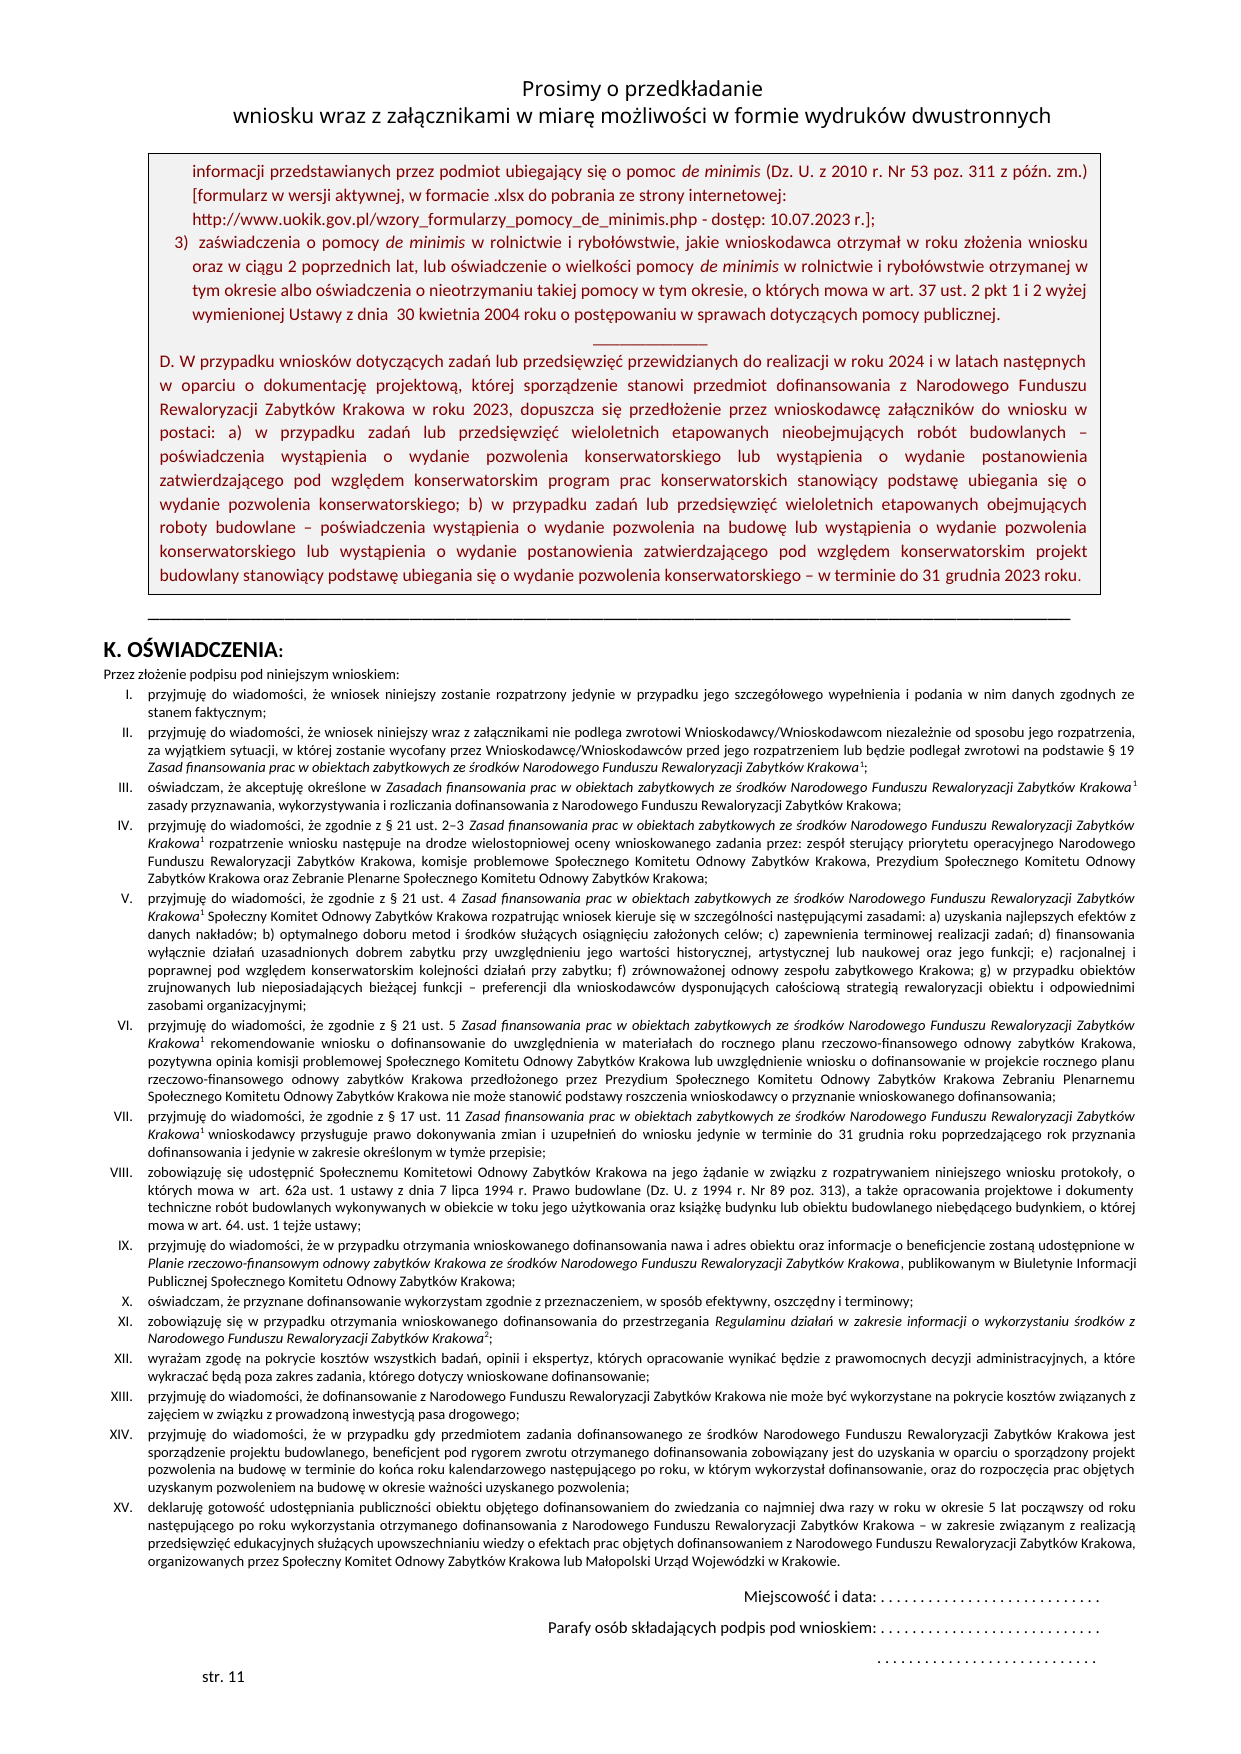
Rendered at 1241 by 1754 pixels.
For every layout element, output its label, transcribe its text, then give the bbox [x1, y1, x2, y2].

list przyjmuję do wiadomości, że w przypadku gdy przedmiotem zadania dofinansowanego ze środków Narodowego Funduszu Rewaloryzacji Zabytków Krakowa jest sporządzenie projektu budowlanego, beneficjent pod rygorem zwrotu otrzymanego dofinansowania zobowiązany jest do uzyskania w oparciu o sporządzony projekt pozwolenia na budowę w terminie do końca roku kalendarzowego następującego po roku, w którym wykorzystał dofinansowanie, oraz do rozpoczęcia prac objętych uzyskanym pozwoleniem na budowę w okresie ważności uzyskanego pozwolenia; [133, 1425, 1137, 1496]
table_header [149, 154, 1100, 594]
list zobowiązuję się w przypadku otrzymania wnioskowanego dofinansowania do przestrzegania Regulaminu działań w zakresie informacji o wykorzystaniu środków z Narodowego Funduszu Rewaloryzacji Zabytków Krakowa2; [133, 1312, 1137, 1347]
list przyjmuję do wiadomości, że wniosek niniejszy zostanie rozpatrzony jedynie w przypadku jego szczegółowego wypełnienia i podania w nim danych zgodnych ze stanem faktycznym; [133, 685, 1137, 721]
list przyjmuję do wiadomości, że zgodnie z § 21 ust. 5 Zasad finansowania prac w obiektach zabytkowych ze środków Narodowego Funduszu Rewaloryzacji Zabytków Krakowa1 rekomendowanie wniosku o dofinansowanie do uwzględnienia w materiałach do rocznego planu rzeczowo-finansowego odnowy zabytków Krakowa, pozytywna opinia komisji problemowej Społecznego Komitetu Odnowy Zabytków Krakowa lub uwzględnienie wniosku o dofinansowanie w projekcie rocznego planu rzeczowo-finansowego odnowy zabytków Krakowa przedłożonego przez Prezydium Społecznego Komitetu Odnowy Zabytków Krakowa Zebraniu Plenarnemu Społecznego Komitetu Odnowy Zabytków Krakowa nie może stanowić podstawy roszczenia wnioskodawcy o przyznanie wnioskowanego dofinansowania; [133, 1016, 1137, 1106]
text Przez złożenie podpisu pod niniejszym wnioskiem: [103, 666, 1137, 683]
list przyjmuję do wiadomości, że w przypadku otrzymania wnioskowanego dofinansowania nawa i adres obiektu oraz informacje o beneficjencie zostaną udostępnione w Planie rzeczowo-finansowym odnowy zabytków Krakowa ze środków Narodowego Funduszu Rewaloryzacji Zabytków Krakowa, publikowanym w Biuletynie Informacji Publicznej Społecznego Komitetu Odnowy Zabytków Krakowa; [133, 1236, 1137, 1290]
list wyrażam zgodę na pokrycie kosztów wszystkich badań, opinii i ekspertyz, których opracowanie wynikać będzie z prawomocnych decyzji administracyjnych, a które wykraczać będą poza zakres zadania, którego dotyczy wnioskowane dofinansowanie; [133, 1349, 1137, 1385]
list przyjmuję do wiadomości, że dofinansowanie z Narodowego Funduszu Rewaloryzacji Zabytków Krakowa nie może być wykorzystane na pokrycie kosztów związanych z zajęciem w związku z prowadzoną inwestycją pasa drogowego; [133, 1387, 1137, 1423]
list zobowiązuję się udostępnić Społecznemu Komitetowi Odnowy Zabytków Krakowa na jego żądanie w związku z rozpatrywaniem niniejszego wniosku protokoły, o których mowa w art. 62a ust. 1 ustawy z dnia 7 lipca 1994 r. Prawo budowlane (Dz. U. z 1994 r. Nr 89 poz. 313), a także opracowania projektowe i dokumenty techniczne robót budowlanych wykonywanych w obiekcie w toku jego użytkowania oraz książkę budynku lub obiektu budowlanego niebędącego budynkiem, o której mowa w art. 64. ust. 1 tejże ustawy; [133, 1163, 1137, 1234]
list deklaruję gotowość udostępniania publiczności obiektu objętego dofinansowaniem do zwiedzania co najmniej dwa razy w roku w okresie 5 lat począwszy od roku następującego po roku wykorzystania otrzymanego dofinansowania z Narodowego Funduszu Rewaloryzacji Zabytków Krakowa – w zakresie związanym z realizacją przedsięwzięć edukacyjnych służących upowszechnianiu wiedzy o efektach prac objętych dofinansowaniem z Narodowego Funduszu Rewaloryzacji Zabytków Krakowa, organizowanych przez Społeczny Komitet Odnowy Zabytków Krakowa lub Małopolski Urząd Wojewódzki w Krakowie. [133, 1498, 1137, 1569]
list przyjmuję do wiadomości, że zgodnie z § 21 ust. 2–3 Zasad finansowania prac w obiektach zabytkowych ze środków Narodowego Funduszu Rewaloryzacji Zabytków Krakowa1 rozpatrzenie wniosku następuje na drodze wielostopniowej oceny wnioskowanego zadania przez: zespół sterujący priorytetu operacyjnego Narodowego Funduszu Rewaloryzacji Zabytków Krakowa, komisje problemowe Społecznego Komitetu Odnowy Zabytków Krakowa, Prezydium Społecznego Komitetu Odnowy Zabytków Krakowa oraz Zebranie Plenarne Społecznego Komitetu Odnowy Zabytków Krakowa; [133, 816, 1137, 888]
text K. OŚWIADCZENIA: [103, 635, 1137, 663]
list oświadczam, że przyznane dofinansowanie wykorzystam zgodnie z przeznaczeniem, w sposób efektywny, oszczędny i terminowy; [133, 1292, 1137, 1310]
text _________________________________________________________________________________ [148, 595, 1137, 623]
list oświadczam, że akceptuję określone w Zasadach finansowania prac w obiektach zabytkowych ze środków Narodowego Funduszu Rewaloryzacji Zabytków Krakowa1 zasady przyznawania, wykorzystywania i rozliczania dofinansowania z Narodowego Funduszu Rewaloryzacji Zabytków Krakowa; [133, 779, 1137, 814]
list przyjmuję do wiadomości, że wniosek niniejszy wraz z załącznikami nie podlega zwrotowi Wnioskodawcy/Wnioskodawcom niezależnie od sposobu jego rozpatrzenia, za wyjątkiem sytuacji, w której zostanie wycofany przez Wnioskodawcę/Wnioskodawców przed jego rozpatrzeniem lub będzie podlegał zwrotowi na podstawie § 19 Zasad finansowania prac w obiektach zabytkowych ze środków Narodowego Funduszu Rewaloryzacji Zabytków Krakowa1; [133, 723, 1137, 777]
list przyjmuję do wiadomości, że zgodnie z § 17 ust. 11 Zasad finansowania prac w obiektach zabytkowych ze środków Narodowego Funduszu Rewaloryzacji Zabytków Krakowa1 wnioskodawcy przysługuje prawo dokonywania zmian i uzupełnień do wniosku jedynie w terminie do 31 grudnia roku poprzedzającego rok przyznania dofinansowania i jedynie w zakresie określonym w tymże przepisie; [133, 1108, 1137, 1161]
list przyjmuję do wiadomości, że zgodnie z § 21 ust. 4 Zasad finansowania prac w obiektach zabytkowych ze środków Narodowego Funduszu Rewaloryzacji Zabytków Krakowa1 Społeczny Komitet Odnowy Zabytków Krakowa rozpatrując wniosek kieruje się w szczególności następującymi zasadami: a) uzyskania najlepszych efektów z danych nakładów; b) optymalnego doboru metod i środków służących osiągnięciu założonych celów; c) zapewnienia terminowej realizacji zadań; d) finansowania wyłącznie działań uzasadnionych dobrem zabytku przy uwzględnieniu jego wartości historycznej, artystycznej lub naukowej oraz jego funkcji; e) racjonalnej i poprawnej pod względem konserwatorskim kolejności działań przy zabytku; f) zrównoważonej odnowy zespołu zabytkowego Krakowa; g) w przypadku obiektów zrujnowanych lub nieposiadających bieżącej funkcji – preferencji dla wnioskodawców dysponujących całościową strategią rewaloryzacji obiektu i odpowiednimi zasobami organizacyjnymi; [133, 890, 1137, 1014]
